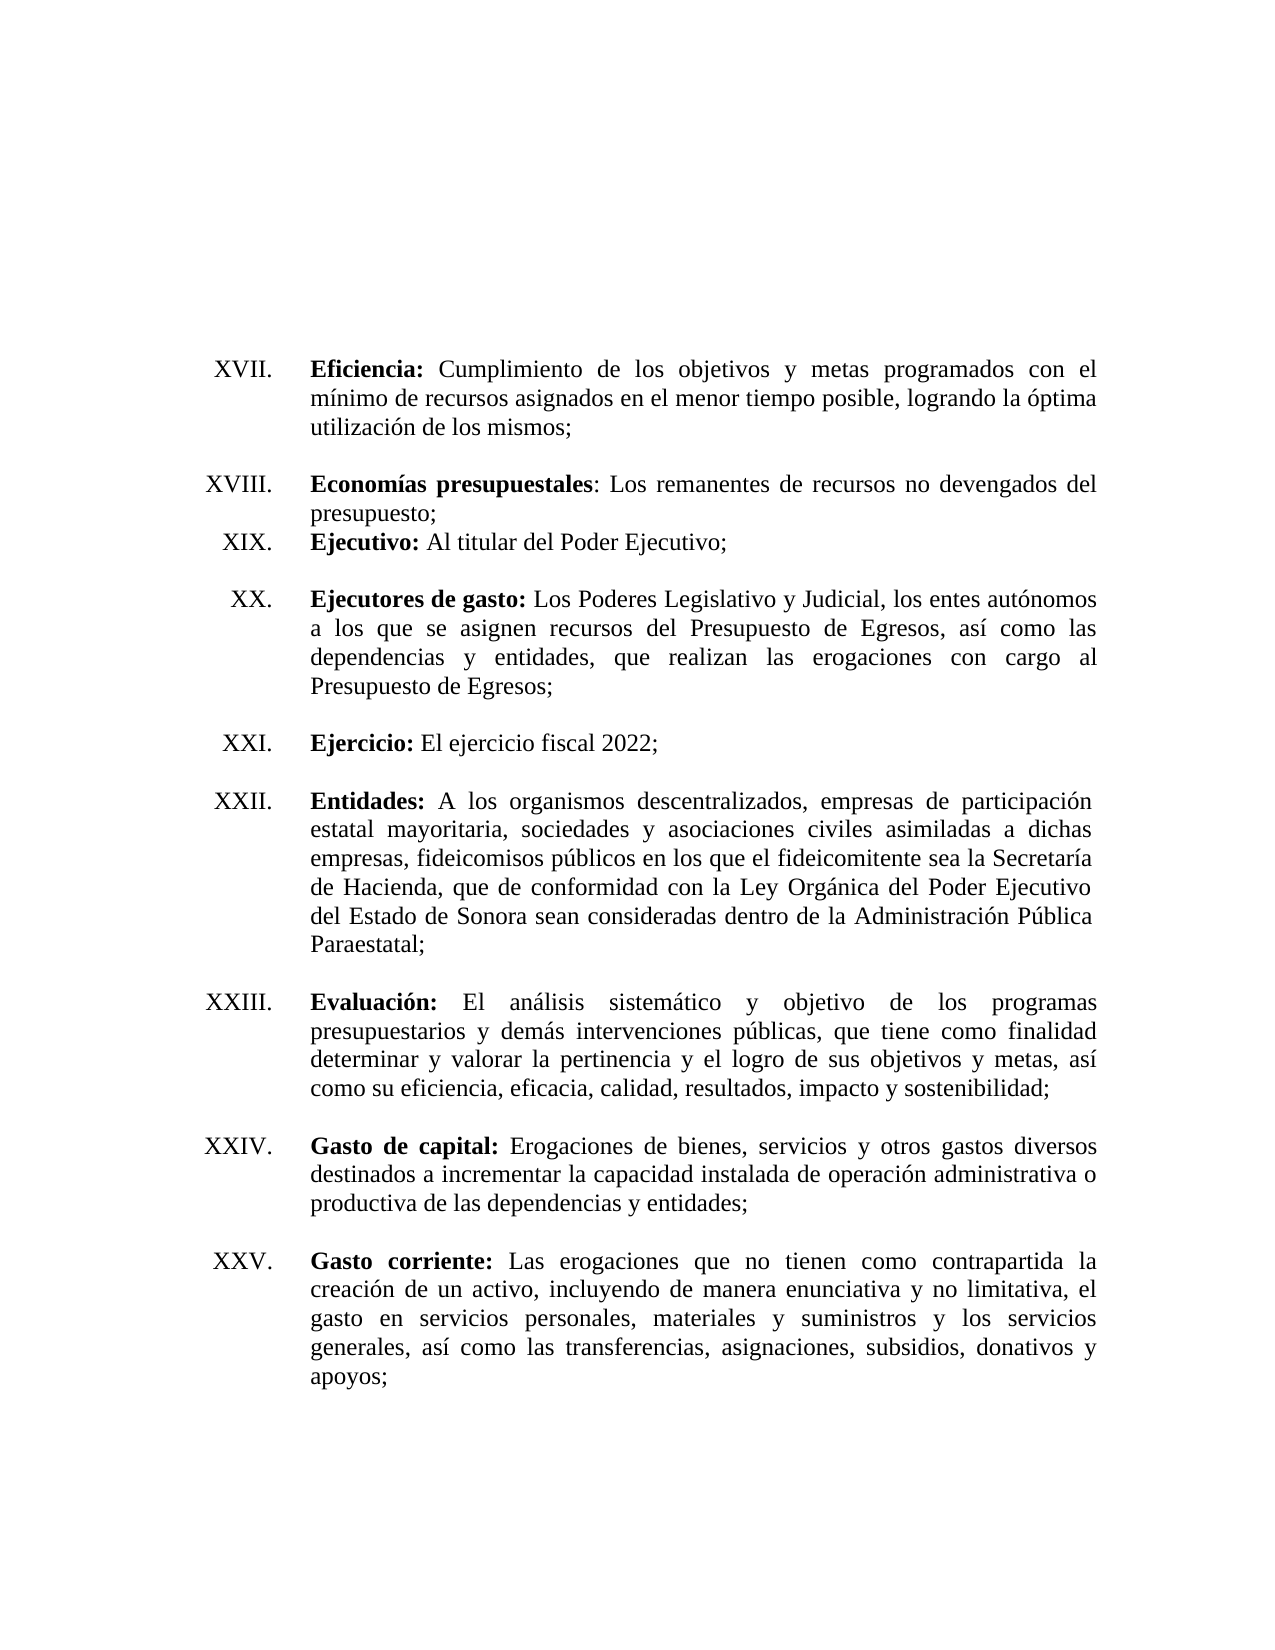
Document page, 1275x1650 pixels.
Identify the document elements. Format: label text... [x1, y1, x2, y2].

list Entidades: A los organismos descentralizados, empresas de participación estatal mayoritaria, sociedades y asociaciones civiles asimiladas a dichas empresas, fideicomisos públicos en los que el fideicomitente sea la Secretaría de Hacienda, que de conformidad con la Ley Orgánica del Poder Ejecutivo del Estado de Sonora sean consideradas dentro de la Administración Pública Paraestatal; [273, 786, 1093, 958]
list Eficiencia: Cumplimiento de los objetivos y metas programados con el mínimo de recursos asignados en el menor tiempo posible, logrando la óptima utilización de los mismos; [273, 354, 1098, 441]
list Ejecutores de gasto: Los Poderes Legislativo y Judicial, los entes autónomos a los que se asignen recursos del Presupuesto de Egresos, así como las dependencias y entidades, que realizan las erogaciones con cargo al Presupuesto de Egresos; [273, 584, 1098, 699]
list Gasto corriente: Las erogaciones que no tienen como contrapartida la creación de un activo, incluyendo de manera enunciativa y no limitativa, el gasto en servicios personales, materiales y suministros y los servicios generales, así como las transferencias, asignaciones, subsidios, donativos y apoyos; [273, 1246, 1098, 1389]
list Ejecutivo: Al titular del Poder Ejecutivo; [273, 527, 1098, 556]
list Gasto de capital: Erogaciones de bienes, servicios y otros gastos diversos destinados a incrementar la capacidad instalada de operación administrativa o productiva de las dependencias y entidades; [273, 1131, 1098, 1217]
list Ejercicio: El ejercicio fiscal 2022; [273, 728, 1098, 757]
list Economías presupuestales: Los remanentes de recursos no devengados del presupuesto; [273, 469, 1098, 527]
list Evaluación: El análisis sistemático y objetivo de los programas presupuestarios y demás intervenciones públicas, que tiene como finalidad determinar y valorar la pertinencia y el logro de sus objetivos y metas, así como su eficiencia, eficacia, calidad, resultados, impacto y sostenibilidad; [273, 987, 1098, 1102]
